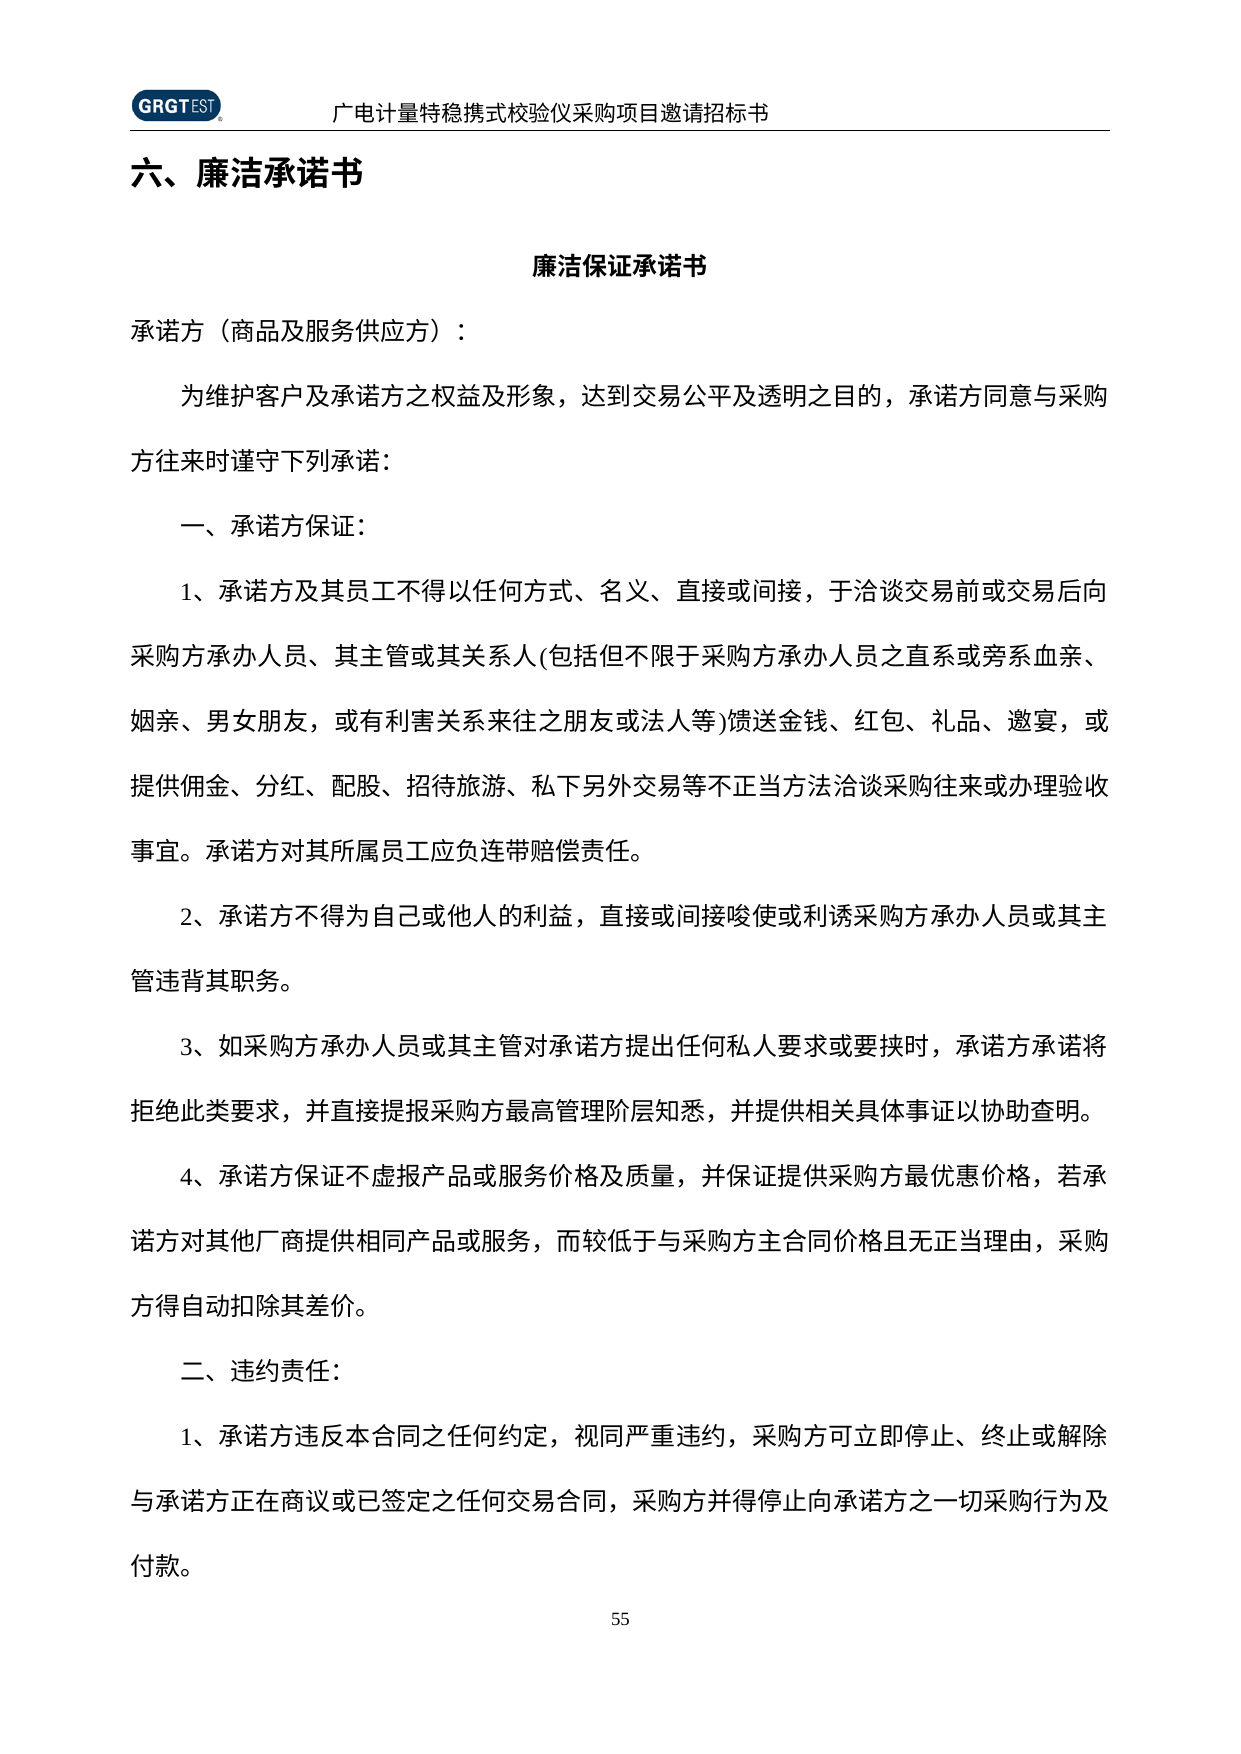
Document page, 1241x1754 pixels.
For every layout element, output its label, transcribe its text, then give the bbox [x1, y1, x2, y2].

text 承诺方（商品及服务供应方）： [130, 297, 1110, 362]
text 1、承诺方及其员工不得以任何方式、名义、直接或间接，于洽谈交易前或交易后向采购方承办人员、其主管或其关系人(包括但不限于采购方承办人员之直系或旁系血亲、姻亲、男女朋友，或有利害关系来往之朋友或法人等)馈送金钱、红包、礼品、邀宴，或提供佣金、分红、配股、招待旅游、私下另外交易等不正当方法洽谈采购往来或办理验收事宜。承诺方对其所属员工应负连带赔偿责任。 [130, 557, 1110, 882]
text 3、如采购方承办人员或其主管对承诺方提出任何私人要求或要挟时，承诺方承诺将拒绝此类要求，并直接提报采购方最高管理阶层知悉，并提供相关具体事证以协助查明。 [130, 1012, 1110, 1142]
text 为维护客户及承诺方之权益及形象，达到交易公平及透明之目的，承诺方同意与采购方往来时谨守下列承诺： [130, 362, 1110, 492]
text 一、承诺方保证： [130, 492, 1110, 557]
subtitle 六、廉洁承诺书 [130, 138, 1110, 203]
text 2、承诺方不得为自己或他人的利益，直接或间接唆使或利诱采购方承办人员或其主管违背其职务。 [130, 882, 1110, 1012]
text 廉洁保证承诺书 [130, 232, 1110, 297]
text 4、承诺方保证不虚报产品或服务价格及质量，并保证提供采购方最优惠价格，若承诺方对其他厂商提供相同产品或服务，而较低于与采购方主合同价格且无正当理由，采购方得自动扣除其差价。 [130, 1142, 1110, 1337]
text 二、违约责任： [130, 1337, 1110, 1402]
picture [129, 88, 224, 122]
text 1、承诺方违反本合同之任何约定，视同严重违约，采购方可立即停止、终止或解除与承诺方正在商议或已签定之任何交易合同，采购方并得停止向承诺方之一切采购行为及付款。 [130, 1402, 1110, 1597]
